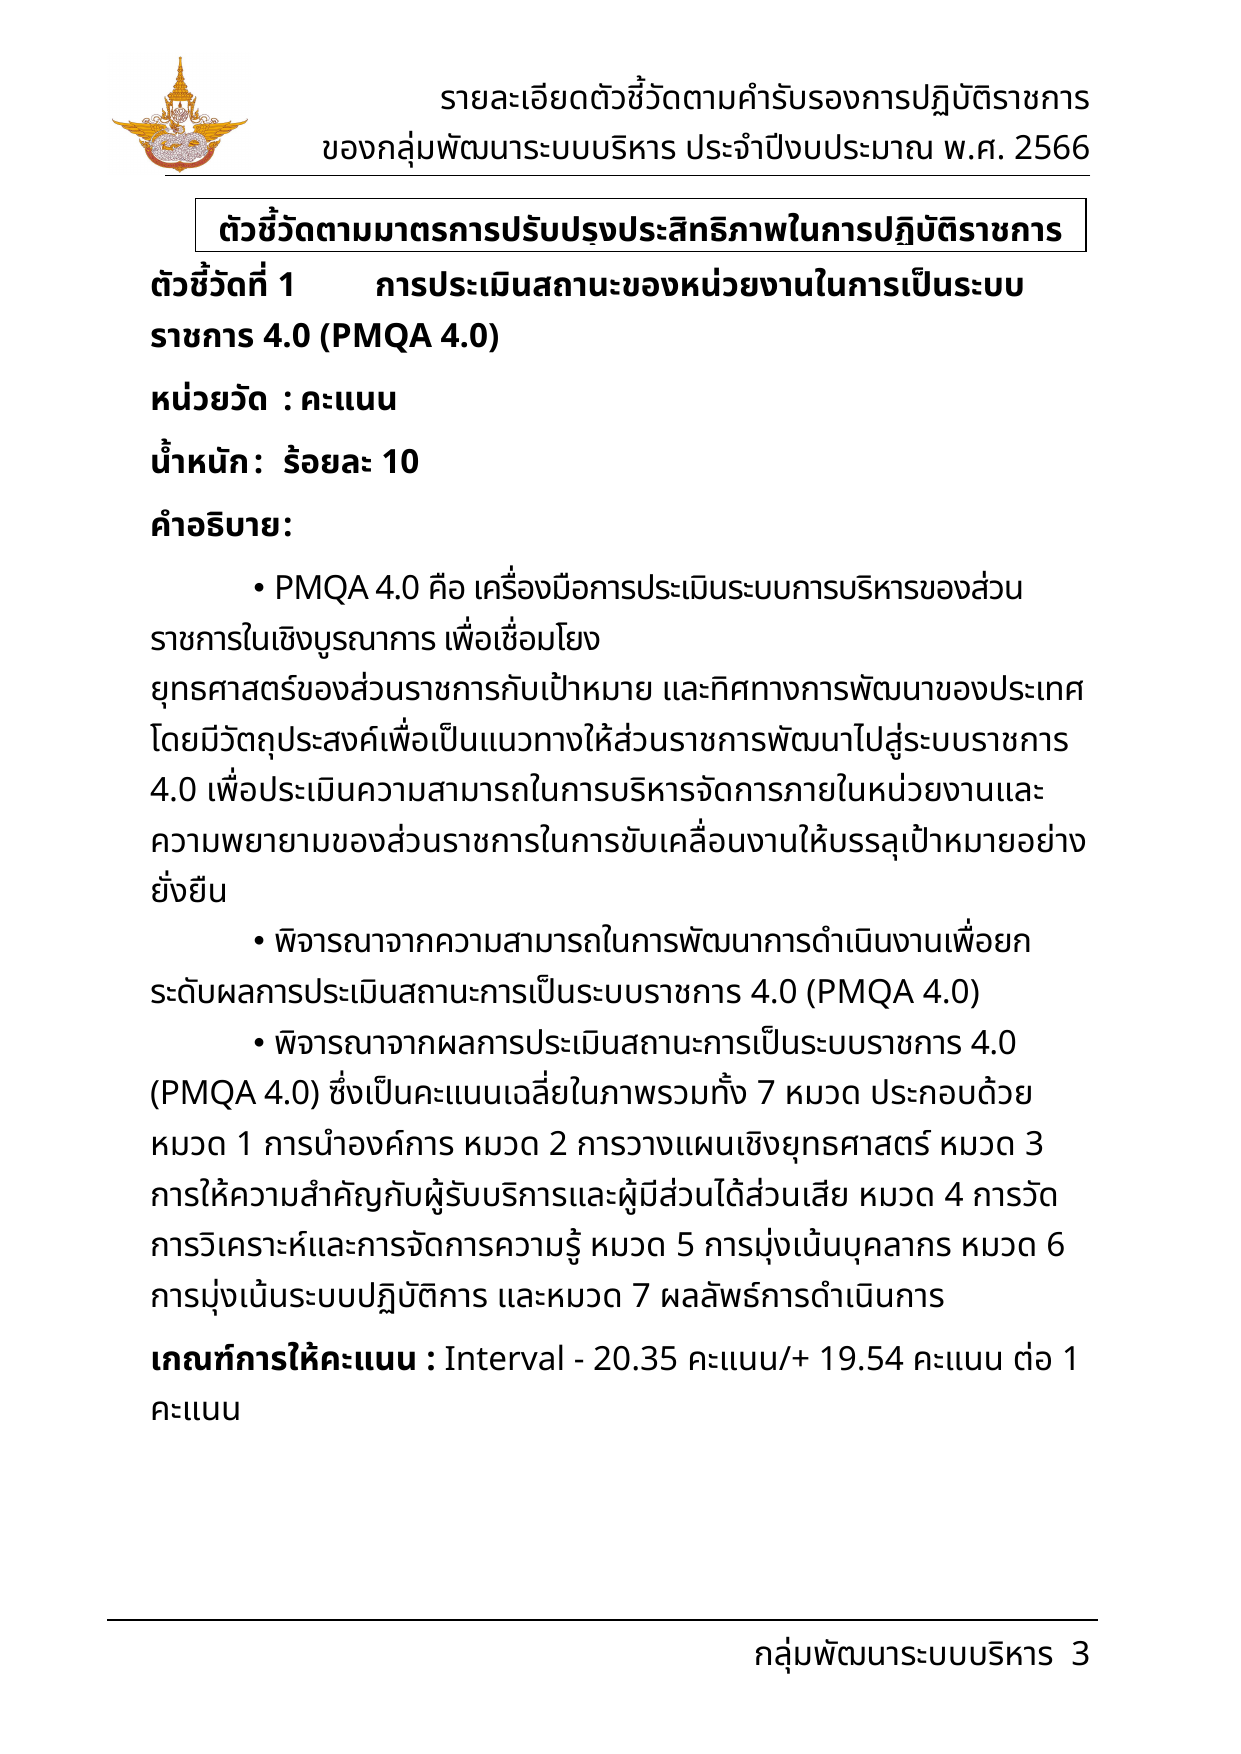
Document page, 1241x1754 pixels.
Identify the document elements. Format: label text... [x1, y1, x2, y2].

text น้ำหนัก : ร้อยละ 10 [150, 438, 1090, 488]
text PMQA 4.0 คือ เครื่องมือการประเมินระบบการบริหารของส่วนราชการในเชิงบูรณาการ เพื่อเชื่อมโยง ยุทธศาสตร์ของส่วนราชการกับเป้าหมาย และทิศทางการพัฒนาของประเทศ โดยมีวัตถุประสงค์เพื่อเป็นแนวทางให้ส่วนราชการพัฒนาไปสู่ระบบราชการ 4.0 เพื่อประเมินความสามารถในการบริหารจัดการภายในหน่วยงานและความพยายามของส่วนราชการในการขับเคลื่อนงานให้บรรลุเป้าหมายอย่างยั่งยืน [150, 564, 1090, 917]
text หน่วยวัด : คะแนน [150, 375, 1090, 425]
text ตัวชี้วัดที่ 1 การประเมินสถานะของหน่วยงานในการเป็นระบบราชการ 4.0 (PMQA 4.0) [150, 261, 1090, 362]
text คำอธิบาย : [150, 501, 1090, 552]
list เกณฑ์การให้คะแนน : Interval - 20.35 คะแนน/+ 19.54 คะแนน ต่อ 1 คะแนน [150, 1335, 1090, 1436]
text พิจารณาจากผลการประเมินสถานะการเป็นระบบราชการ 4.0 (PMQA 4.0) ซึ่งเป็นคะแนนเฉลี่ยในภาพรวมทั้ง 7 หมวด ประกอบด้วย หมวด 1 การนำองค์การ หมวด 2 การวางแผนเชิงยุทธศาสตร์ หมวด 3 การให้ความสำคัญกับผู้รับบริการและผู้มีส่วนได้ส่วนเสีย หมวด 4 การวัด การวิเคราะห์และการจัดการความรู้ หมวด 5 การมุ่งเน้นบุคลากร หมวด 6 การมุ่งเน้นระบบปฏิบัติการ และหมวด 7 ผลลัพธ์การดำเนินการ [150, 1018, 1090, 1322]
text พิจารณาจากความสามารถในการพัฒนาการดำเนินงานเพื่อยกระดับผลการประเมินสถานะการเป็นระบบราชการ 4.0 (PMQA 4.0) [150, 917, 1090, 1018]
picture [106, 52, 252, 175]
